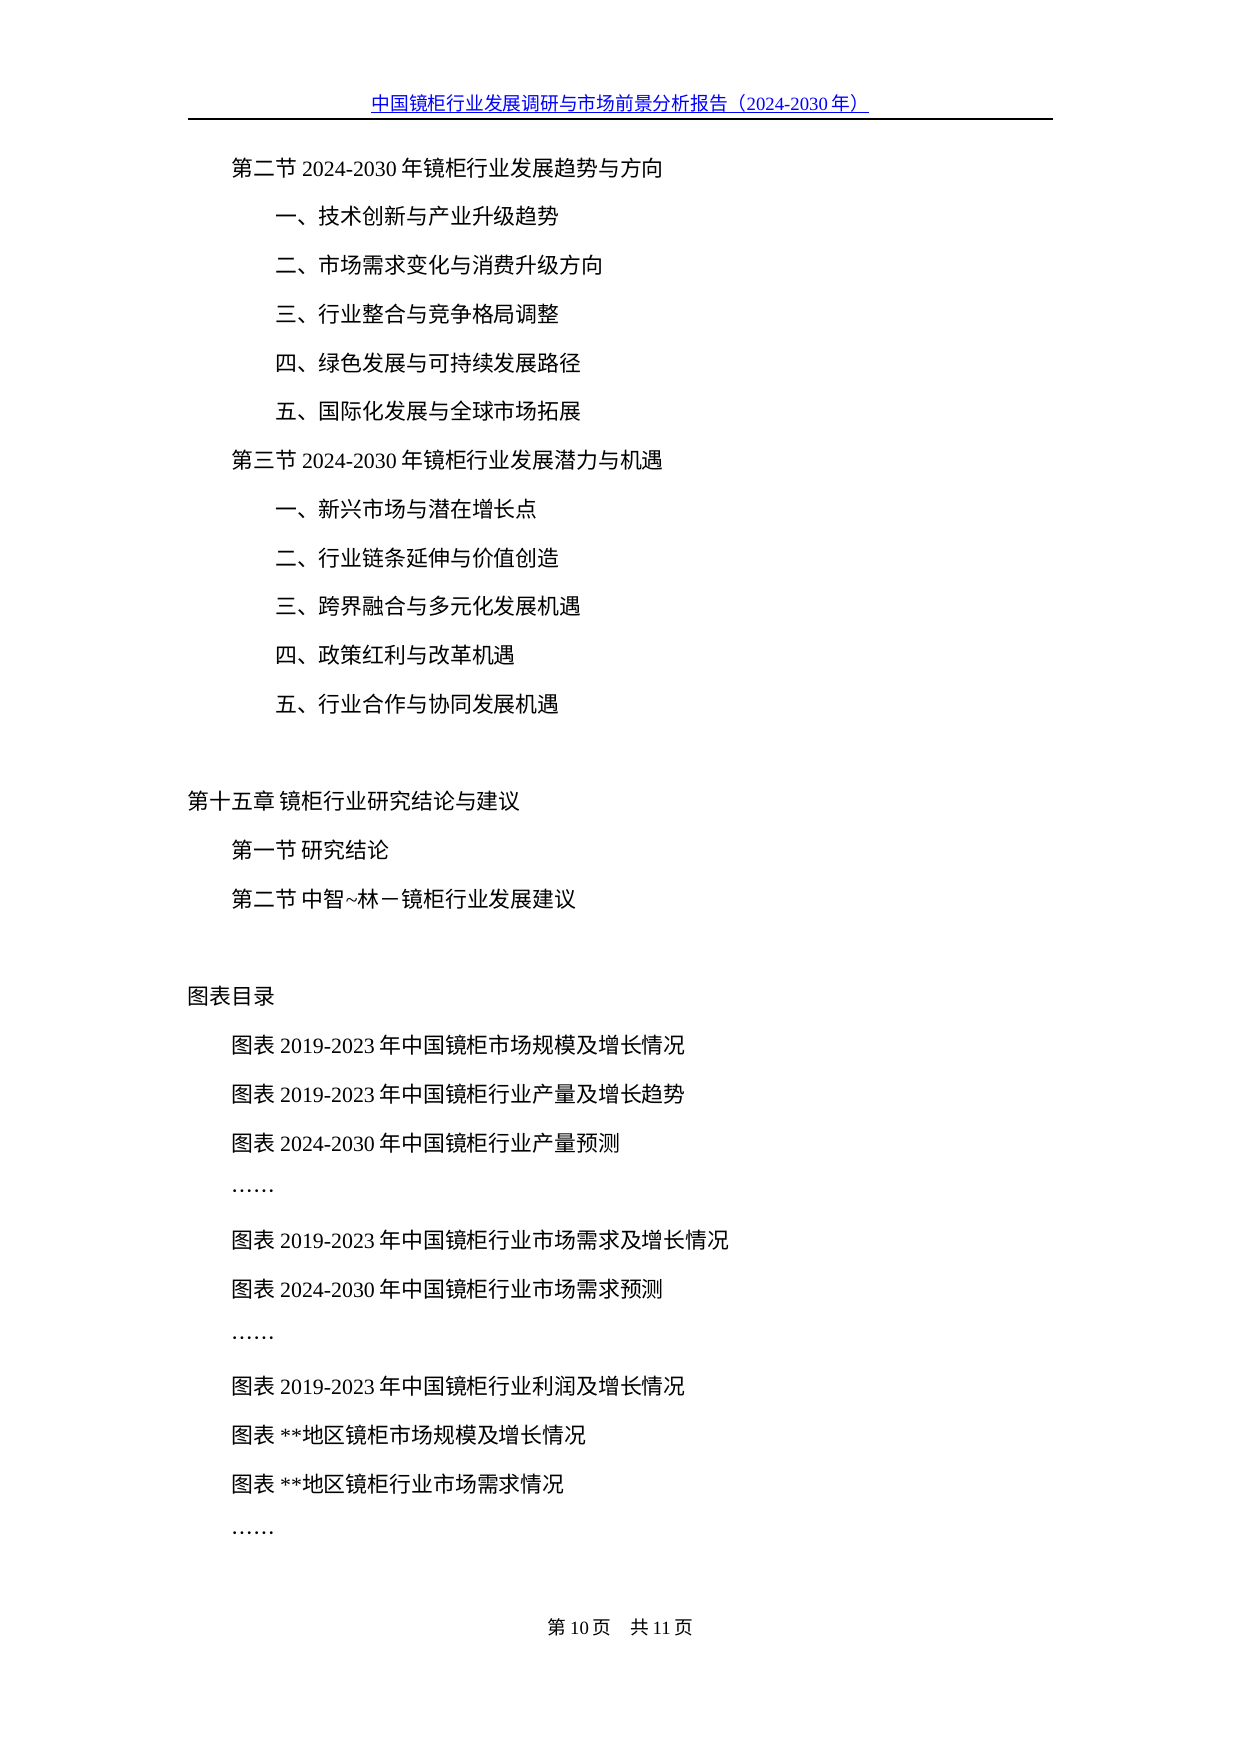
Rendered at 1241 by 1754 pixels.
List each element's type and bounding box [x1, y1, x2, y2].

text [187, 150, 1053, 1548]
